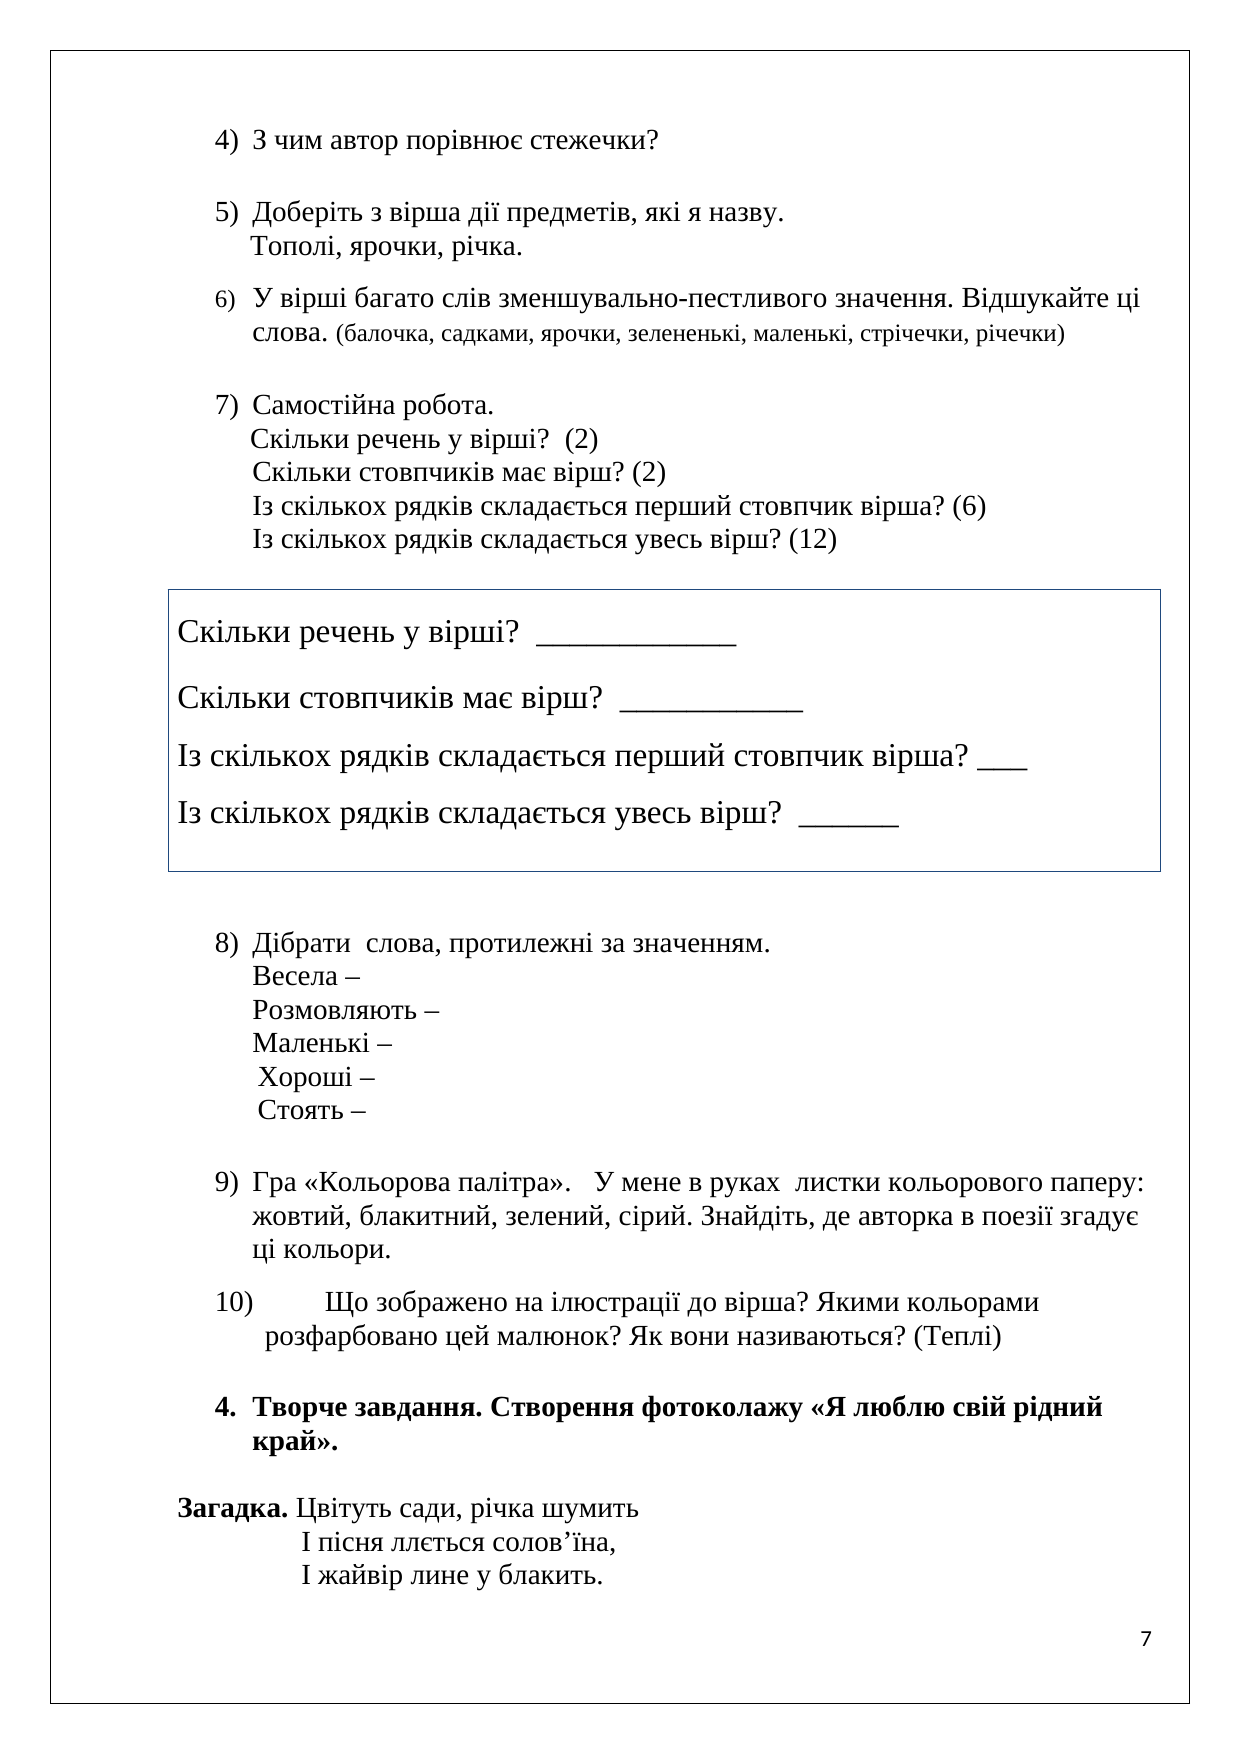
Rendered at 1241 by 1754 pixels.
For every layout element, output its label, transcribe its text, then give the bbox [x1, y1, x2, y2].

text Із скількох рядків складається перший стовпчик вірша? (6) [252, 488, 1152, 522]
list У вірші багато слів зменшувально-пестливого значення. Відшукайте ці слова. (балочка, садками, ярочки, зелененькі, маленькі, стрічечки, річечки) [214, 280, 1152, 347]
text І жайвір лине у блакить. [177, 1557, 1152, 1591]
text Скільки стовпчиків має вірш? ___________ [177, 677, 1152, 716]
list Дібрати слова, протилежні за значенням. [214, 925, 1152, 958]
text Весела – [252, 958, 1152, 992]
text Маленькі – [252, 1025, 1152, 1059]
list Творче завдання. Створення фотоколажу «Я люблю свій рідний край». [214, 1389, 1152, 1457]
text Скільки речень у вірші? ____________ [177, 611, 1152, 649]
text Із скількох рядків складається увесь вірш? ______ [177, 792, 1152, 831]
text розфарбовано цей малюнок? Як вони називаються? (Теплі) [177, 1318, 1152, 1351]
list Гра «Кольорова палітра». У мене в руках листки кольорового паперу: жовтий, блакитний, зелений, сірий. Знайдіть, де авторка в поезії згадує ці кольори. [214, 1164, 1152, 1265]
text Стоять – [177, 1092, 1152, 1126]
list Доберіть з вірша дії предметів, які я назву. [214, 194, 1152, 228]
text Скільки речень у вірші? (2) [177, 421, 1152, 454]
list Самостійна робота. [214, 387, 1152, 421]
list Що зображено на ілюстрації до вірша? Якими кольорами [214, 1284, 1152, 1318]
text Тополі, ярочки, річка. [177, 228, 1152, 261]
text Із скількох рядків складається увесь вірш? (12) [252, 522, 1152, 555]
text Хороші – [177, 1059, 1152, 1092]
text І пісня ллється солов’їна, [177, 1524, 1152, 1557]
text Загадка. Цвітуть сади, річка шумить [177, 1490, 1152, 1524]
text Скільки стовпчиків має вірш? (2) [252, 454, 1152, 488]
list З чим автор порівнює стежечки? [214, 122, 1152, 156]
text Із скількох рядків складається перший стовпчик вірша? ___ [177, 735, 1152, 773]
text Розмовляють – [252, 992, 1152, 1025]
